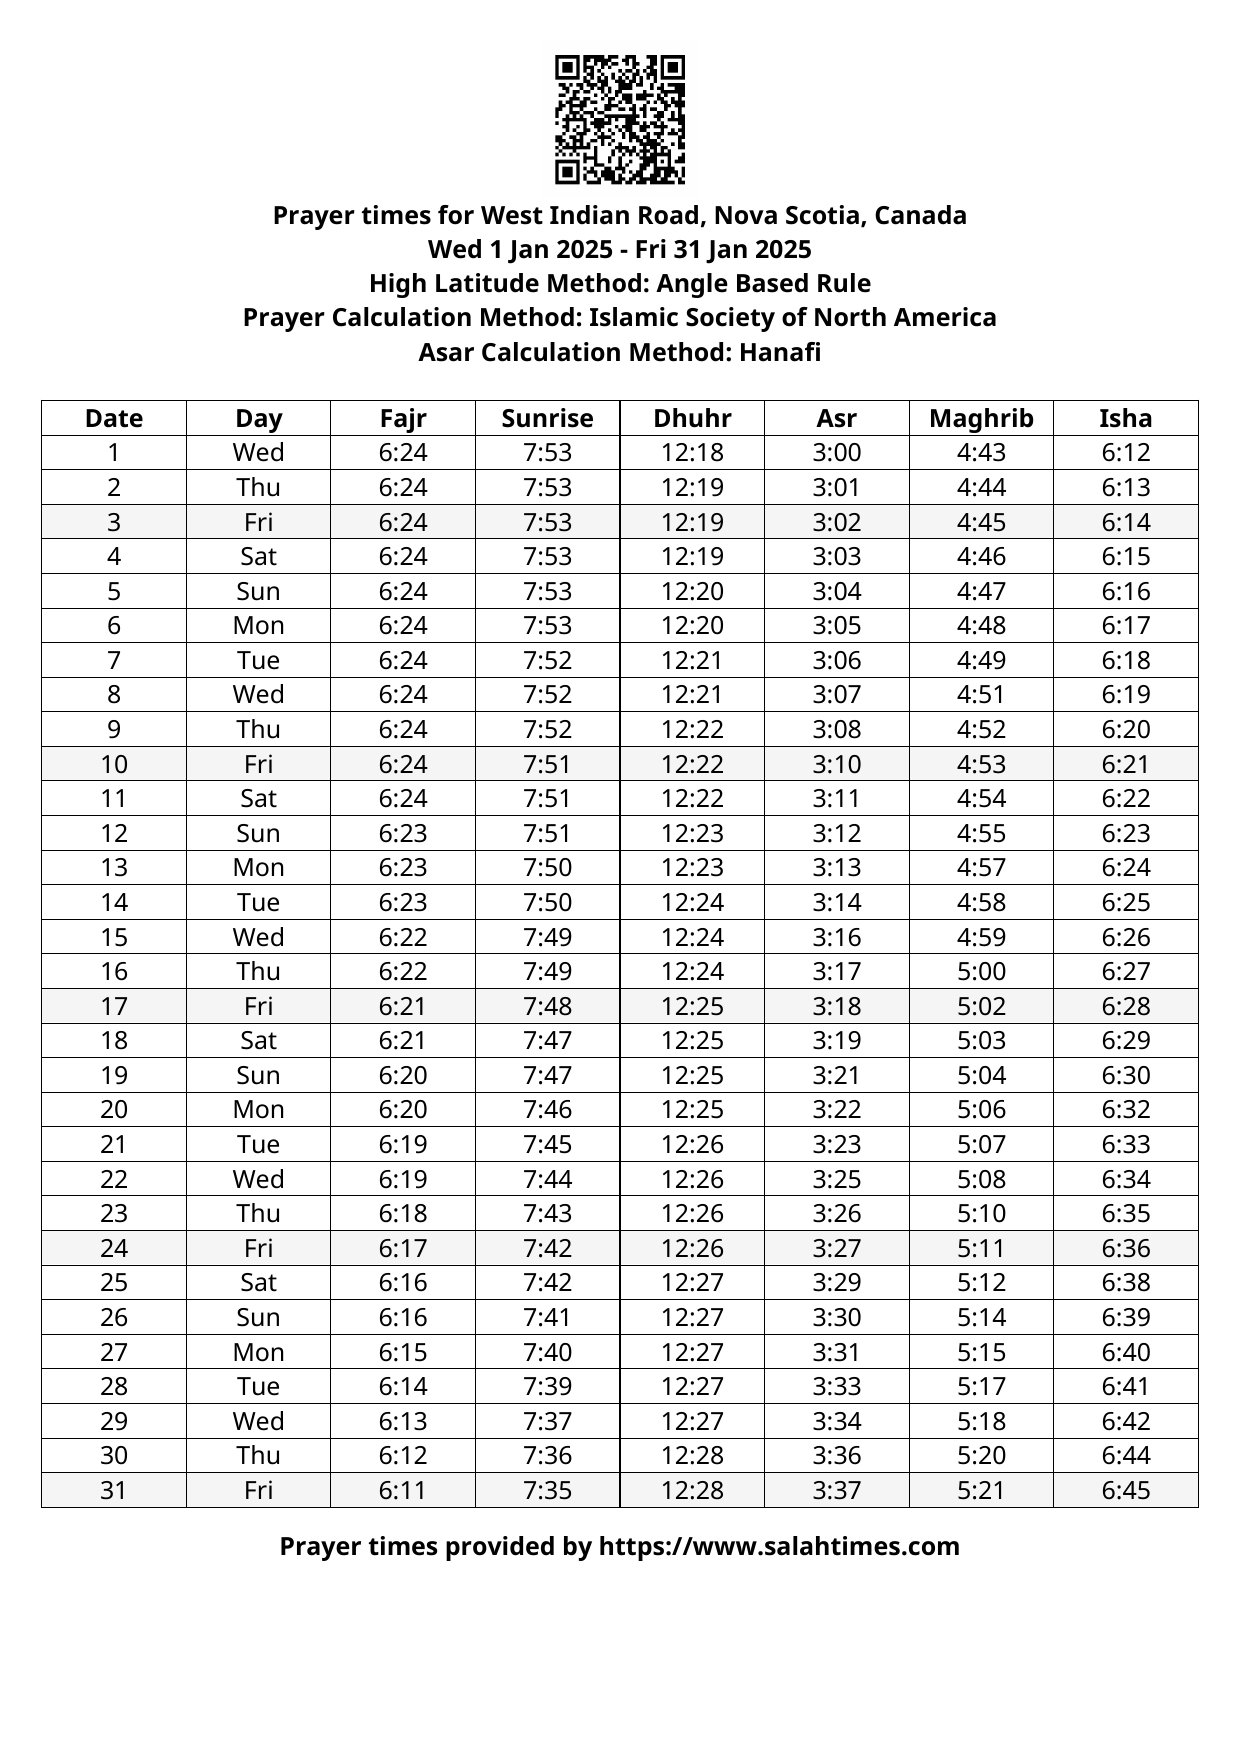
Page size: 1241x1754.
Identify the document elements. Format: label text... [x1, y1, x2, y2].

table_cell 12:27 [621, 1369, 764, 1403]
table_cell 12:23 [621, 851, 764, 884]
table_cell 4:57 [910, 851, 1053, 884]
table_cell 6:15 [1054, 539, 1198, 573]
table_cell 6:22 [331, 920, 475, 953]
table_cell Sun [187, 1058, 330, 1092]
table_cell 18 [42, 1024, 186, 1057]
table_cell 6:19 [331, 1127, 475, 1161]
table_cell 22 [42, 1162, 186, 1195]
table_cell 6:21 [1054, 747, 1198, 780]
table_cell 3:26 [765, 1196, 909, 1230]
table_cell 10 [42, 747, 186, 780]
text Asar Calculation Method: Hanafi [42, 334, 1198, 368]
table_cell 12:21 [621, 678, 764, 711]
table_cell Sun [187, 1300, 330, 1334]
table_cell 3:06 [765, 643, 909, 677]
table_cell 6:42 [1054, 1404, 1198, 1437]
table_cell 6:23 [331, 885, 475, 919]
table_cell 6:24 [331, 609, 475, 642]
table_cell 5:20 [910, 1439, 1053, 1472]
table_cell Thu [187, 954, 330, 988]
table_cell 3:23 [765, 1127, 909, 1161]
table_cell 6:13 [331, 1404, 475, 1437]
table_cell 12:20 [621, 609, 764, 642]
table_cell 5 [42, 574, 186, 607]
table_cell 6:38 [1054, 1266, 1198, 1299]
table_cell 6:24 [331, 574, 475, 607]
table_cell 6:23 [331, 851, 475, 884]
table_cell Wed [187, 678, 330, 711]
picture [542, 41, 699, 198]
table_cell 4:48 [910, 609, 1053, 642]
table_cell 12:28 [621, 1473, 764, 1507]
table_cell 6:17 [1054, 609, 1198, 642]
table_cell 3:37 [765, 1473, 909, 1507]
table_cell 9 [42, 712, 186, 746]
table_cell 12:20 [621, 574, 764, 607]
table_cell 3:04 [765, 574, 909, 607]
table_cell 2 [42, 470, 186, 504]
table_cell 5:11 [910, 1231, 1053, 1264]
table_cell 5:04 [910, 1058, 1053, 1092]
table_cell 3:29 [765, 1266, 909, 1299]
table_header Isha [1054, 401, 1198, 434]
table_cell 6:36 [1054, 1231, 1198, 1264]
table_header Day [187, 401, 330, 434]
table_cell 12:26 [621, 1162, 764, 1195]
table_cell 6:21 [331, 1024, 475, 1057]
table_cell 4:49 [910, 643, 1053, 677]
table_cell 3:14 [765, 885, 909, 919]
table_cell 6:45 [1054, 1473, 1198, 1507]
table_cell Mon [187, 1335, 330, 1368]
table_header Sunrise [476, 401, 619, 434]
table_cell 6:29 [1054, 1024, 1198, 1057]
table_cell 12:27 [621, 1404, 764, 1437]
table_header Fajr [331, 401, 475, 434]
table_cell 6:20 [1054, 712, 1198, 746]
table_header Asr [765, 401, 909, 434]
table_cell 6:24 [1054, 851, 1198, 884]
table_cell Mon [187, 609, 330, 642]
table_cell Sun [187, 816, 330, 849]
table_cell 3:27 [765, 1231, 909, 1264]
table_cell 12:21 [621, 643, 764, 677]
table_cell 5:17 [910, 1369, 1053, 1403]
table_cell 6:35 [1054, 1196, 1198, 1230]
table_cell Sat [187, 781, 330, 815]
table_header Dhuhr [621, 401, 764, 434]
table_cell 6:11 [331, 1473, 475, 1507]
table_cell 6:24 [331, 539, 475, 573]
text Wed 1 Jan 2025 - Fri 31 Jan 2025 [42, 232, 1198, 266]
table_cell 12:26 [621, 1196, 764, 1230]
table_cell 3:00 [765, 436, 909, 469]
table_cell 12:27 [621, 1266, 764, 1299]
table_cell 6:24 [331, 470, 475, 504]
table_cell 3:11 [765, 781, 909, 815]
table_cell 3:07 [765, 678, 909, 711]
table_cell 12:19 [621, 505, 764, 538]
table_cell 4:43 [910, 436, 1053, 469]
table_cell 12:27 [621, 1300, 764, 1334]
table_cell 12:24 [621, 885, 764, 919]
table_cell Tue [187, 885, 330, 919]
table_cell 4:59 [910, 920, 1053, 953]
table_cell 4:54 [910, 781, 1053, 815]
table_cell 6:21 [331, 989, 475, 1022]
table_cell 12:22 [621, 712, 764, 746]
table_cell 3:10 [765, 747, 909, 780]
table_cell 4:53 [910, 747, 1053, 780]
table_cell 12:27 [621, 1335, 764, 1368]
table_cell 6:26 [1054, 920, 1198, 953]
table_cell 7:53 [476, 574, 619, 607]
text Prayer times for West Indian Road, Nova Scotia, Canada [42, 198, 1198, 232]
table_cell Mon [187, 1093, 330, 1126]
table_cell 4:52 [910, 712, 1053, 746]
table_cell 3:21 [765, 1058, 909, 1092]
table_cell 8 [42, 678, 186, 711]
table_cell 4:45 [910, 505, 1053, 538]
table_cell Tue [187, 1127, 330, 1161]
table_cell Wed [187, 1162, 330, 1195]
table_cell Wed [187, 436, 330, 469]
table_cell 26 [42, 1300, 186, 1334]
table_cell Fri [187, 505, 330, 538]
table_cell Sat [187, 539, 330, 573]
table_cell 12 [42, 816, 186, 849]
table_cell 31 [42, 1473, 186, 1507]
table_cell Tue [187, 643, 330, 677]
table_cell 7:51 [476, 747, 619, 780]
table_cell 7 [42, 643, 186, 677]
table_cell 12:26 [621, 1127, 764, 1161]
table_cell 21 [42, 1127, 186, 1161]
table_cell 28 [42, 1369, 186, 1403]
table_cell 11 [42, 781, 186, 815]
table_cell 7:50 [476, 851, 619, 884]
table_cell 12:23 [621, 816, 764, 849]
table_cell Thu [187, 712, 330, 746]
table_cell 19 [42, 1058, 186, 1092]
text Prayer Calculation Method: Islamic Society of North America [42, 300, 1198, 334]
table_cell 12:22 [621, 747, 764, 780]
table_cell 6:16 [331, 1266, 475, 1299]
table_cell 7:41 [476, 1300, 619, 1334]
table_cell 12:28 [621, 1439, 764, 1472]
table_cell 6:12 [331, 1439, 475, 1472]
table_cell 30 [42, 1439, 186, 1472]
table_cell 6:28 [1054, 989, 1198, 1022]
table_cell 12:22 [621, 781, 764, 815]
table_cell 7:43 [476, 1196, 619, 1230]
table_cell 6:27 [1054, 954, 1198, 988]
table_cell 6:18 [331, 1196, 475, 1230]
table_cell 7:53 [476, 505, 619, 538]
table_cell 3:01 [765, 470, 909, 504]
table_cell 4:51 [910, 678, 1053, 711]
table_cell Tue [187, 1369, 330, 1403]
table_cell 6:23 [331, 816, 475, 849]
table_cell 7:42 [476, 1266, 619, 1299]
table_cell Thu [187, 1196, 330, 1230]
table_cell 6:34 [1054, 1162, 1198, 1195]
table_cell 12:19 [621, 470, 764, 504]
table_cell 6:16 [1054, 574, 1198, 607]
table_cell 7:51 [476, 816, 619, 849]
table_cell 12:24 [621, 954, 764, 988]
table_cell Thu [187, 1439, 330, 1472]
table_cell 3:30 [765, 1300, 909, 1334]
table_cell 1 [42, 436, 186, 469]
table_cell 7:53 [476, 470, 619, 504]
table_cell 17 [42, 989, 186, 1022]
table_cell Wed [187, 920, 330, 953]
table_cell 6:40 [1054, 1335, 1198, 1368]
table_cell 7:52 [476, 678, 619, 711]
text Prayer times provided by https://www.salahtimes.com [42, 1528, 1198, 1563]
table_cell 3 [42, 505, 186, 538]
table_cell 6:24 [331, 747, 475, 780]
table_cell 5:07 [910, 1127, 1053, 1161]
table_cell 7:47 [476, 1058, 619, 1092]
table_cell 12:26 [621, 1231, 764, 1264]
table_cell 6:30 [1054, 1058, 1198, 1092]
table_cell 3:36 [765, 1439, 909, 1472]
table_cell 7:53 [476, 436, 619, 469]
table_cell 5:08 [910, 1162, 1053, 1195]
table_cell 6:12 [1054, 436, 1198, 469]
table_cell 3:19 [765, 1024, 909, 1057]
table_cell 7:53 [476, 539, 619, 573]
table_cell 6:14 [331, 1369, 475, 1403]
table_cell 6:22 [1054, 781, 1198, 815]
table_cell 7:49 [476, 954, 619, 988]
table_cell 12:25 [621, 1093, 764, 1126]
table_cell 3:13 [765, 851, 909, 884]
table_cell Sun [187, 574, 330, 607]
table_cell 20 [42, 1093, 186, 1126]
table_header Maghrib [910, 401, 1053, 434]
table_cell 6:41 [1054, 1369, 1198, 1403]
table_cell Fri [187, 1473, 330, 1507]
table_cell 16 [42, 954, 186, 988]
table_cell 13 [42, 851, 186, 884]
table_cell 6:18 [1054, 643, 1198, 677]
table_cell 3:08 [765, 712, 909, 746]
table_cell 4:55 [910, 816, 1053, 849]
table_cell 4:58 [910, 885, 1053, 919]
table_cell 6:44 [1054, 1439, 1198, 1472]
table_cell 6:32 [1054, 1093, 1198, 1126]
table_cell 4 [42, 539, 186, 573]
table_cell Sat [187, 1266, 330, 1299]
table_cell 5:15 [910, 1335, 1053, 1368]
table_cell 23 [42, 1196, 186, 1230]
table_cell 3:22 [765, 1093, 909, 1126]
table_cell 7:46 [476, 1093, 619, 1126]
table_cell Wed [187, 1404, 330, 1437]
table_cell 7:53 [476, 609, 619, 642]
table_cell 12:19 [621, 539, 764, 573]
table_cell Fri [187, 989, 330, 1022]
table_cell 7:39 [476, 1369, 619, 1403]
table_cell 6:24 [331, 712, 475, 746]
table_cell 12:25 [621, 1058, 764, 1092]
table_cell 6:24 [331, 436, 475, 469]
table_cell 27 [42, 1335, 186, 1368]
table_cell 24 [42, 1231, 186, 1264]
table_cell 7:52 [476, 643, 619, 677]
table_cell 4:47 [910, 574, 1053, 607]
table_cell 7:48 [476, 989, 619, 1022]
table_cell 14 [42, 885, 186, 919]
table_cell 7:35 [476, 1473, 619, 1507]
table_cell 6:24 [331, 505, 475, 538]
table_cell 3:02 [765, 505, 909, 538]
table_cell 29 [42, 1404, 186, 1437]
table_cell Mon [187, 851, 330, 884]
table_cell 6 [42, 609, 186, 642]
table_cell 12:18 [621, 436, 764, 469]
table_cell 3:16 [765, 920, 909, 953]
table_cell 7:45 [476, 1127, 619, 1161]
table_cell 6:19 [331, 1162, 475, 1195]
table_cell 5:12 [910, 1266, 1053, 1299]
table_cell 7:40 [476, 1335, 619, 1368]
table_cell 4:46 [910, 539, 1053, 573]
table_cell 5:18 [910, 1404, 1053, 1437]
table_cell 6:17 [331, 1231, 475, 1264]
table_cell 6:15 [331, 1335, 475, 1368]
table_cell 6:24 [331, 781, 475, 815]
table_cell Thu [187, 470, 330, 504]
table_cell 6:14 [1054, 505, 1198, 538]
table_cell 5:21 [910, 1473, 1053, 1507]
table_cell 3:12 [765, 816, 909, 849]
table_header Date [42, 401, 186, 434]
table_cell 7:42 [476, 1231, 619, 1264]
table_cell 5:14 [910, 1300, 1053, 1334]
table_cell 6:39 [1054, 1300, 1198, 1334]
table_cell Fri [187, 1231, 330, 1264]
table_cell 5:10 [910, 1196, 1053, 1230]
table_cell 3:25 [765, 1162, 909, 1195]
table_cell 6:24 [331, 678, 475, 711]
table_cell 15 [42, 920, 186, 953]
table_cell 3:17 [765, 954, 909, 988]
table_cell 7:37 [476, 1404, 619, 1437]
table_cell 3:18 [765, 989, 909, 1022]
table_cell 3:05 [765, 609, 909, 642]
text High Latitude Method: Angle Based Rule [42, 266, 1198, 300]
table_cell 6:23 [1054, 816, 1198, 849]
table_cell 6:24 [331, 643, 475, 677]
table_cell 5:06 [910, 1093, 1053, 1126]
table_cell 6:25 [1054, 885, 1198, 919]
table_cell 5:03 [910, 1024, 1053, 1057]
table_cell 12:24 [621, 920, 764, 953]
table_cell Sat [187, 1024, 330, 1057]
table_cell 3:03 [765, 539, 909, 573]
table_cell 7:51 [476, 781, 619, 815]
table_cell 6:20 [331, 1093, 475, 1126]
table_cell 25 [42, 1266, 186, 1299]
table_cell 7:50 [476, 885, 619, 919]
table_cell 7:49 [476, 920, 619, 953]
table_cell 7:52 [476, 712, 619, 746]
table_cell 7:36 [476, 1439, 619, 1472]
table_cell 12:25 [621, 1024, 764, 1057]
table_cell 5:02 [910, 989, 1053, 1022]
table_cell 6:22 [331, 954, 475, 988]
table_cell 5:00 [910, 954, 1053, 988]
table_cell 3:33 [765, 1369, 909, 1403]
table_cell 7:44 [476, 1162, 619, 1195]
table_cell 4:44 [910, 470, 1053, 504]
table_cell 7:47 [476, 1024, 619, 1057]
table_cell 6:20 [331, 1058, 475, 1092]
table_cell 6:33 [1054, 1127, 1198, 1161]
table_cell Fri [187, 747, 330, 780]
table_cell 6:13 [1054, 470, 1198, 504]
table_cell 6:16 [331, 1300, 475, 1334]
table_cell 3:34 [765, 1404, 909, 1437]
table_cell 3:31 [765, 1335, 909, 1368]
table_cell 12:25 [621, 989, 764, 1022]
table_cell 6:19 [1054, 678, 1198, 711]
